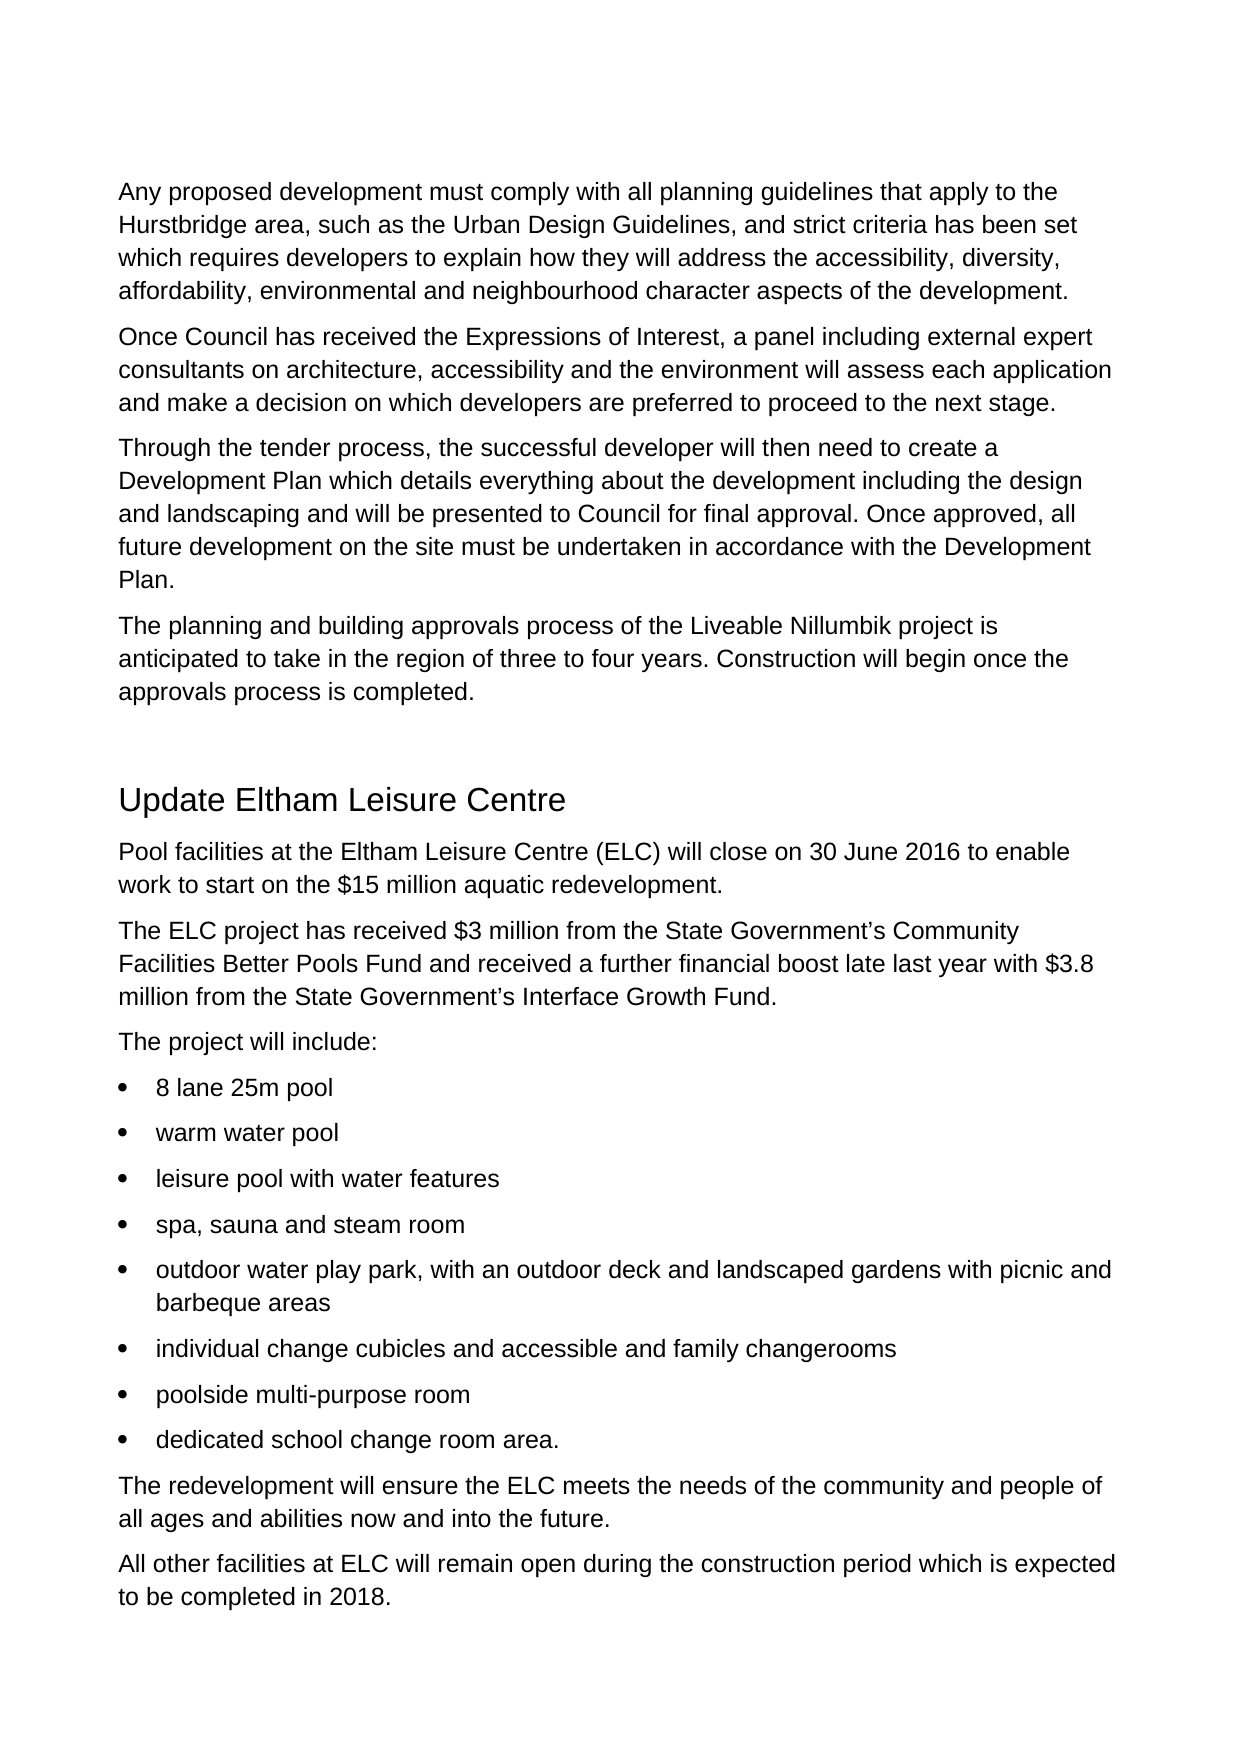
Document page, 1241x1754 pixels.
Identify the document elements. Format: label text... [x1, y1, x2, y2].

text The project will include: [118, 1027, 1122, 1056]
text The redevelopment will ensure the ELC meets the needs of the community and people of all ages and abilities now and into the future. [118, 1471, 1122, 1533]
text Any proposed development must comply with all planning guidelines that apply to the Hurstbridge area, such as the Urban Design Guidelines, and strict criteria has been set which requires developers to explain how they will address the accessibility, diversity, affordability, environmental and neighbourhood character aspects of the development. [118, 177, 1122, 305]
list outdoor water play park, with an outdoor deck and landscaped gardens with picnic and barbeque areas [118, 1255, 1122, 1317]
list dedicated school change room area. [118, 1425, 1122, 1454]
text Once Council has received the Expressions of Interest, a panel including external expert consultants on architecture, accessibility and the environment will assess each application and make a decision on which developers are preferred to proceed to the next stage. [118, 322, 1122, 417]
list individual change cubicles and accessible and family changerooms [118, 1334, 1122, 1363]
list poolside multi-purpose room [118, 1379, 1122, 1408]
text All other facilities at ELC will remain open during the construction period which is expected to be completed in 2018. [118, 1549, 1122, 1611]
text The ELC project has received $3 million from the State Government’s Community Facilities Better Pools Fund and received a further financial boost late last year with $3.8 million from the State Government’s Interface Growth Fund. [118, 916, 1122, 1011]
list 8 lane 25m pool [118, 1073, 1122, 1102]
list warm water pool [118, 1118, 1122, 1147]
text Pool facilities at the Eltham Leisure Centre (ELC) will close on 30 June 2016 to enable work to start on the $15 million aquatic redevelopment. [118, 837, 1122, 899]
text The planning and building approvals process of the Liveable Nillumbik project is anticipated to take in the region of three to four years. Construction will begin once the approvals process is completed. [118, 611, 1122, 706]
list spa, sauna and steam room [118, 1210, 1122, 1238]
list leisure pool with water features [118, 1164, 1122, 1193]
text Through the tender process, the successful developer will then need to create a Development Plan which details everything about the development including the design and landscaping and will be presented to Council for final approval. Once approved, all future development on the site must be undertaken in accordance with the Development Plan. [118, 433, 1122, 594]
subtitle Update Eltham Leisure Centre [118, 781, 1122, 819]
